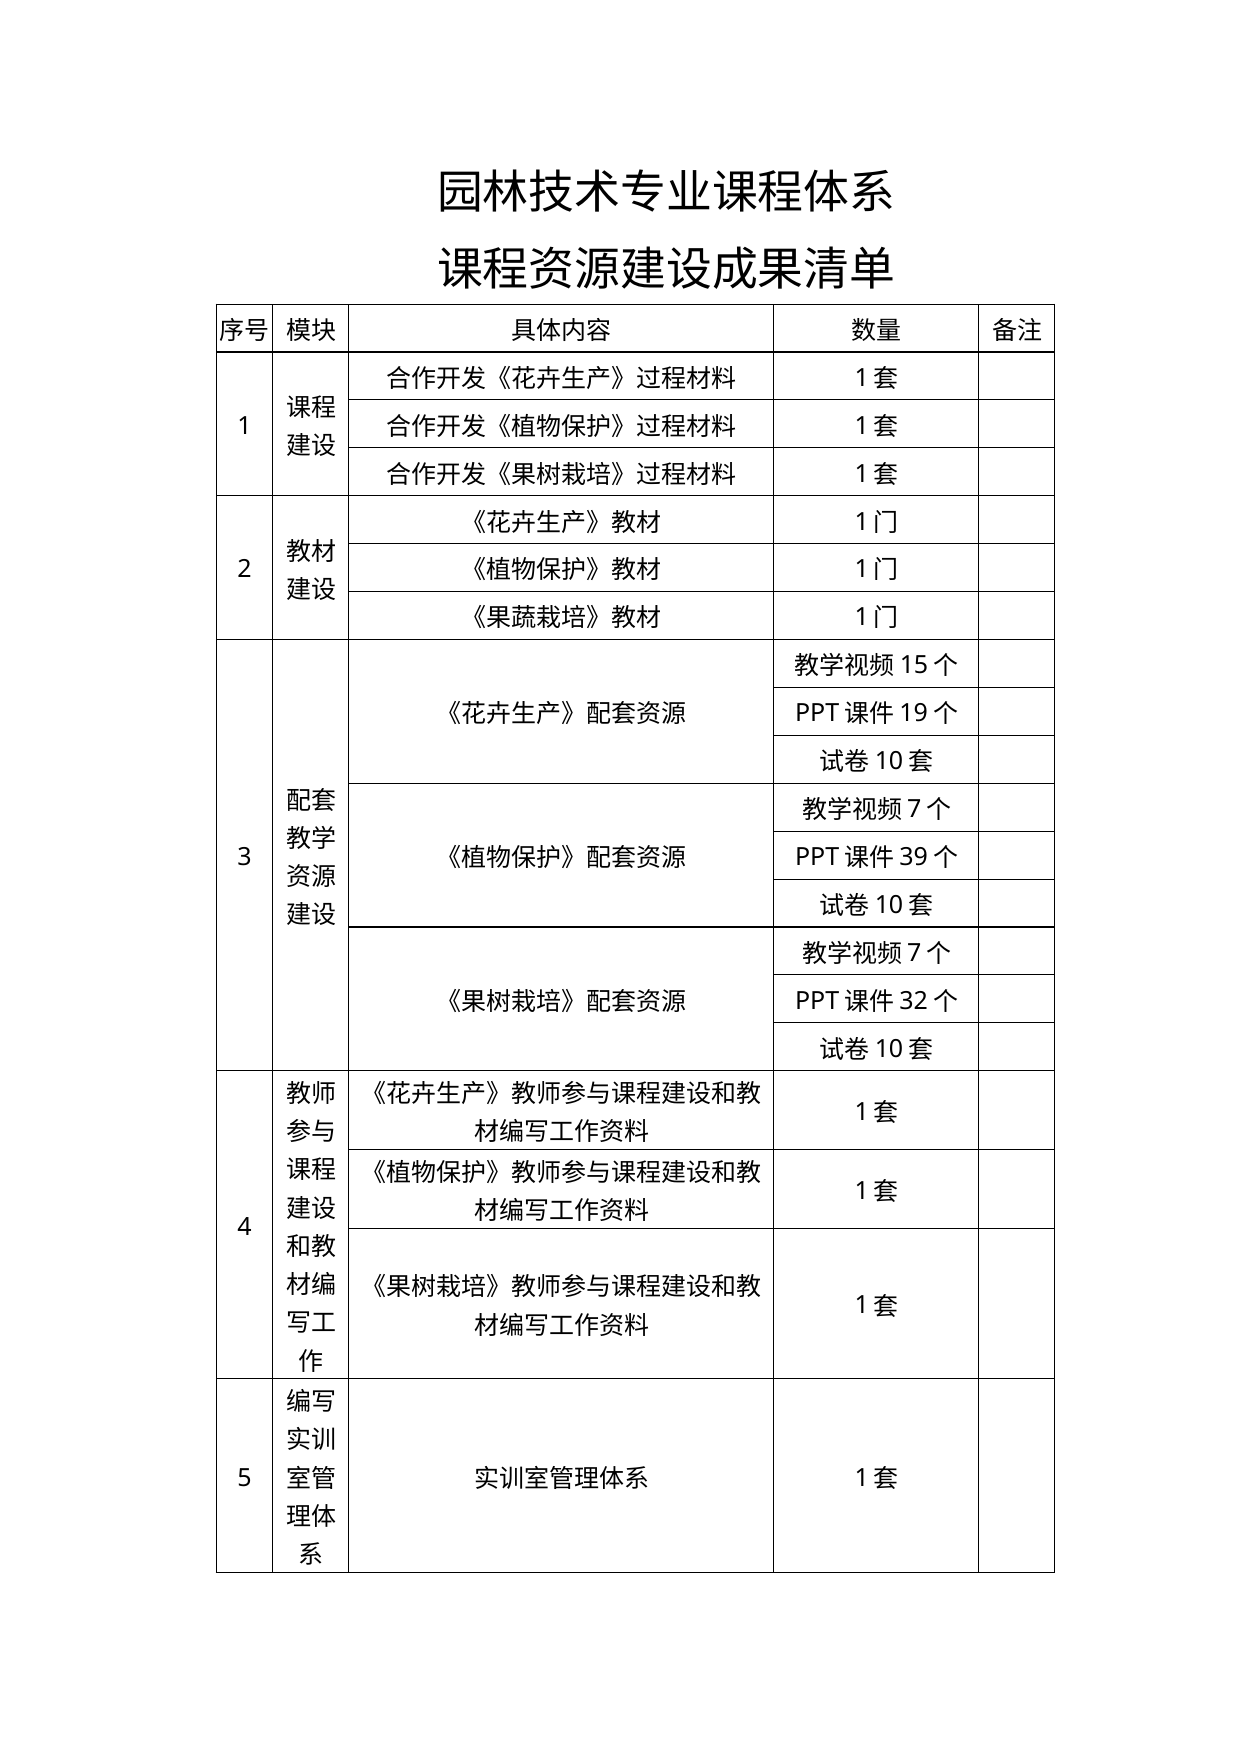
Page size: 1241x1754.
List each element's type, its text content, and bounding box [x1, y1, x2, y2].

table_cell 配套教学资源建设 [273, 640, 348, 1070]
table_cell 编写实训室管理体系 [273, 1379, 348, 1572]
table_cell 试卷10套 [774, 880, 978, 926]
table_cell 合作开发《植物保护》过程材料 [349, 400, 773, 447]
table_cell [979, 688, 1054, 735]
table_cell [979, 1150, 1054, 1228]
table_header 备注 [979, 305, 1054, 351]
table_cell 合作开发《果树栽培》过程材料 [349, 448, 773, 495]
table_cell 1套 [774, 1229, 978, 1378]
table_cell 《果树栽培》教师参与课程建设和教材编写工作资料 [349, 1229, 773, 1378]
table_cell 《植物保护》配套资源 [349, 784, 773, 926]
table_cell [979, 1023, 1054, 1070]
table_cell [979, 448, 1054, 495]
table_cell PPT课件32个 [774, 975, 978, 1022]
table_cell 1门 [774, 496, 978, 543]
table_cell 试卷10套 [774, 736, 978, 783]
table_cell 1门 [774, 544, 978, 591]
table_cell 3 [217, 640, 272, 1070]
table_cell 《果蔬栽培》教材 [349, 592, 773, 639]
table_cell 教师参与课程建设和教材编写工作 [273, 1071, 348, 1378]
table_cell [979, 496, 1054, 543]
table_cell 《植物保护》教师参与课程建设和教材编写工作资料 [349, 1150, 773, 1228]
table_cell 1套 [774, 1150, 978, 1228]
table_cell 试卷10套 [774, 1023, 978, 1070]
table_cell [979, 353, 1054, 399]
table_cell [979, 832, 1054, 878]
table_cell 教学视频15个 [774, 640, 978, 687]
table_cell [979, 975, 1054, 1022]
table_header 数量 [774, 305, 978, 351]
table_cell [979, 1229, 1054, 1378]
table_header 模块 [273, 305, 348, 351]
table_cell 课程建设 [273, 353, 348, 495]
table_cell 4 [217, 1071, 272, 1378]
table_cell 1套 [774, 1071, 978, 1149]
table_cell 1套 [774, 400, 978, 447]
table_cell [979, 928, 1054, 974]
table_cell 5 [217, 1379, 272, 1572]
table_cell PPT课件39个 [774, 832, 978, 878]
table_cell 教学视频7个 [774, 928, 978, 974]
table_cell [979, 1071, 1054, 1149]
table_cell [979, 784, 1054, 831]
table_cell 《果树栽培》配套资源 [349, 928, 773, 1070]
table_cell [979, 544, 1054, 591]
table_header 具体内容 [349, 305, 773, 351]
table_cell 实训室管理体系 [349, 1379, 773, 1572]
table_cell 《花卉生产》教师参与课程建设和教材编写工作资料 [349, 1071, 773, 1149]
table_cell 2 [217, 496, 272, 639]
table_cell 《植物保护》教材 [349, 544, 773, 591]
table_cell 《花卉生产》教材 [349, 496, 773, 543]
title 课程资源建设成果清单 [187, 227, 1053, 303]
title 园林技术专业课程体系 [187, 151, 1053, 227]
table_cell 教学视频7个 [774, 784, 978, 831]
table_cell 合作开发《花卉生产》过程材料 [349, 353, 773, 399]
table_cell 1 [217, 353, 272, 495]
table_cell 1套 [774, 1379, 978, 1572]
table_cell 1套 [774, 353, 978, 399]
table_cell [979, 880, 1054, 926]
table_cell [979, 592, 1054, 639]
table_header 序号 [217, 305, 272, 351]
table_cell [979, 400, 1054, 447]
table_cell 《花卉生产》配套资源 [349, 640, 773, 783]
table_cell 1门 [774, 592, 978, 639]
table_cell [979, 640, 1054, 687]
table_cell [979, 736, 1054, 783]
table_cell [979, 1379, 1054, 1572]
table_cell 教材建设 [273, 496, 348, 639]
table_cell PPT课件19个 [774, 688, 978, 735]
table_cell 1套 [774, 448, 978, 495]
